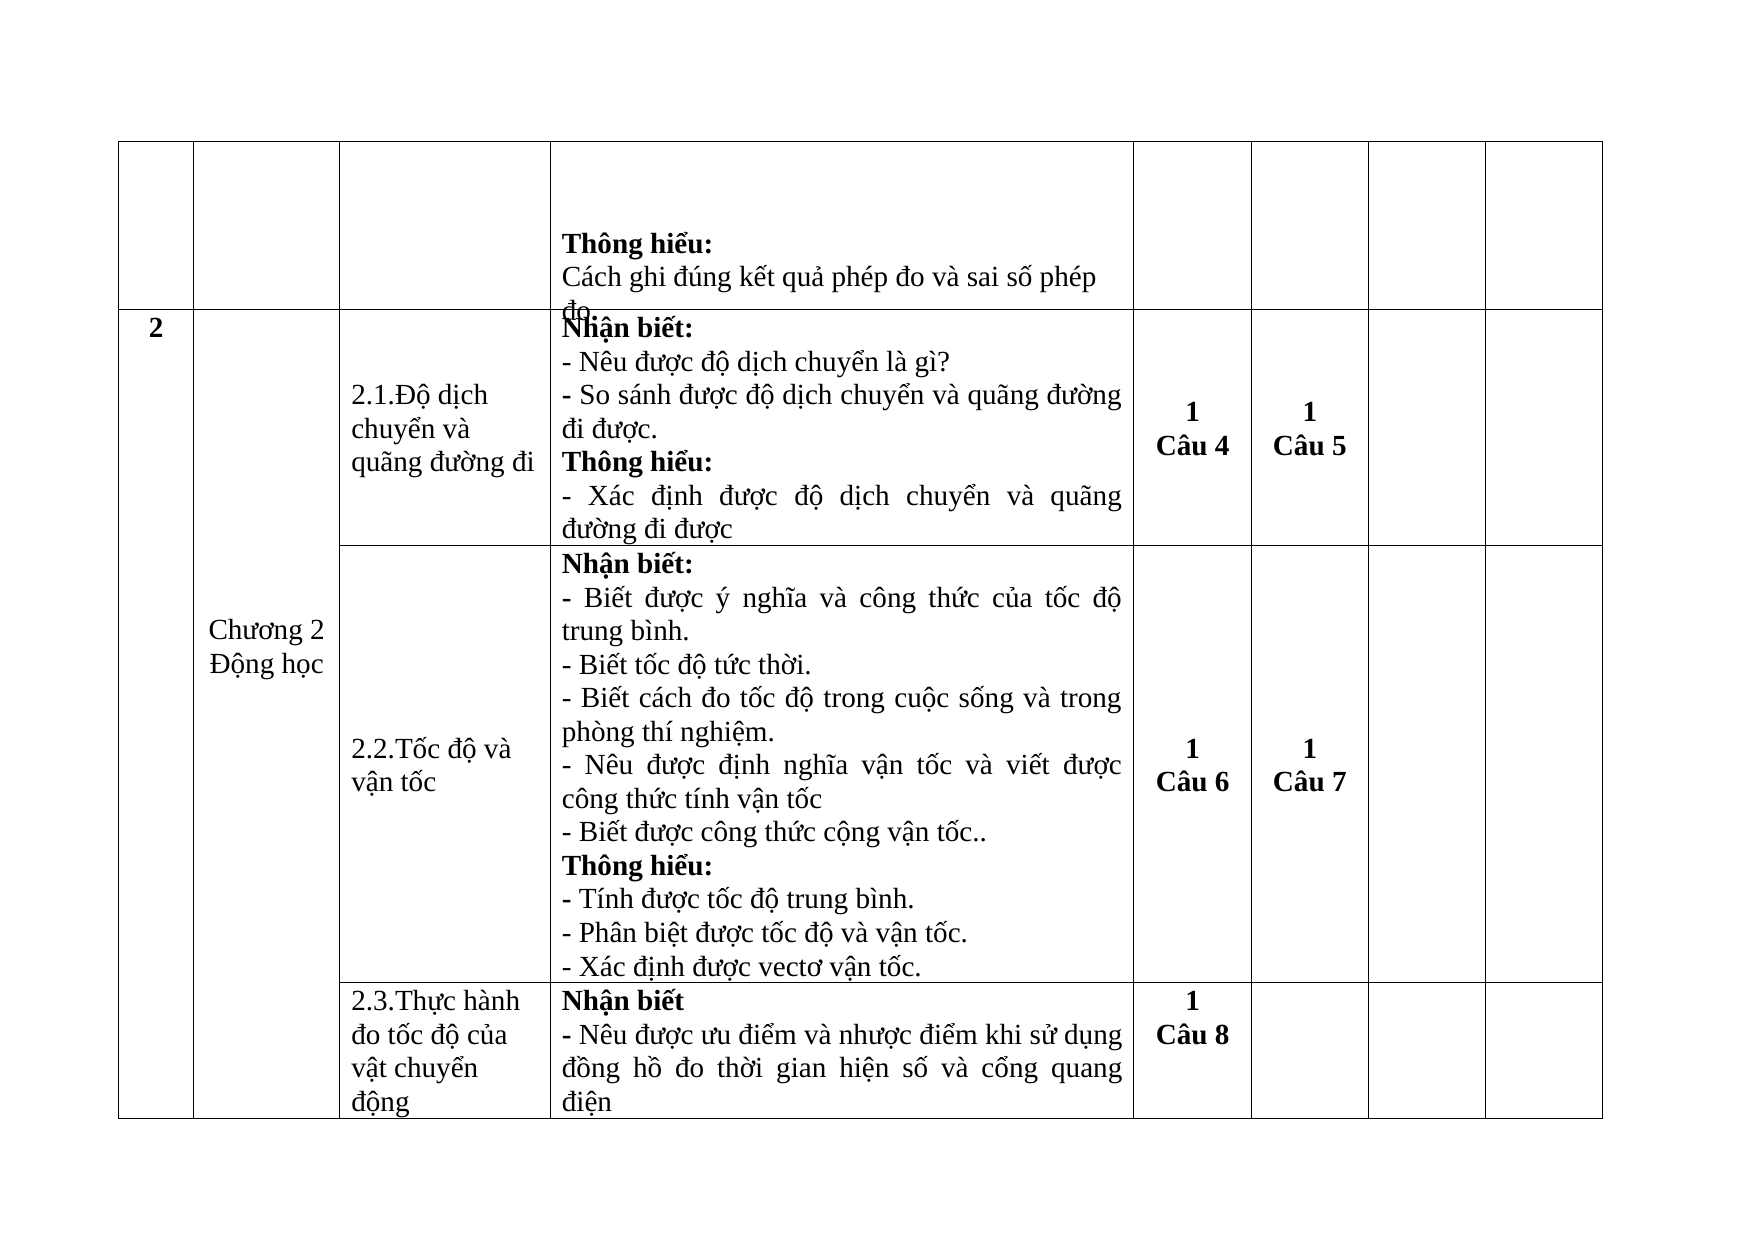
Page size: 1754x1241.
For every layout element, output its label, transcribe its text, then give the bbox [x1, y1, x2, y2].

table_cell 1 Câu 6 [1134, 546, 1251, 982]
table_cell 1 Câu 5 [1252, 310, 1368, 545]
table_cell [1486, 142, 1602, 309]
table_cell Nhận biết: - Nêu được độ dịch chuyển là gì? - So sánh được độ dịch chuyển và quãng đường đi được. Thông hiểu: - Xác định được độ dịch chuyển và quãng đường đi được [551, 310, 1133, 545]
table_cell Nhận biết: - Biết được ý nghĩa và công thức của tốc độ trung bình. - Biết tốc độ tức thời. - Biết cách đo tốc độ trong cuộc sống và trong phòng thí nghiệm. - Nêu được định nghĩa vận tốc và viết được công thức tính vận tốc - Biết được công thức cộng vận tốc.. Thông hiểu: - Tính được tốc độ trung bình. - Phân biệt được tốc độ và vận tốc. - Xác định được vectơ vận tốc. [551, 546, 1133, 982]
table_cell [551, 983, 1133, 1117]
table_cell 1 Câu 8 [1134, 983, 1251, 1117]
table_cell 1 Câu 7 [1252, 546, 1368, 982]
table_cell 2.2.Tốc độ và vận tốc [340, 546, 550, 982]
table_cell [1369, 983, 1485, 1117]
table_cell [1134, 142, 1251, 309]
table_cell [1486, 983, 1602, 1117]
table_cell [1486, 310, 1602, 545]
table_cell 1 Câu 4 [1134, 310, 1251, 545]
table_cell 2.1.Độ dịch chuyển và quãng đường đi [340, 310, 550, 545]
table_cell [340, 142, 550, 309]
table_cell [1252, 983, 1368, 1117]
table_cell [1369, 546, 1485, 982]
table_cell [340, 983, 550, 1117]
table_cell Chương 2 Động học [194, 310, 339, 1117]
table_cell [1486, 546, 1602, 982]
table_cell [1252, 142, 1368, 309]
table_cell 2 [119, 310, 193, 1117]
table_cell [1369, 142, 1485, 309]
table_cell [1369, 310, 1485, 545]
